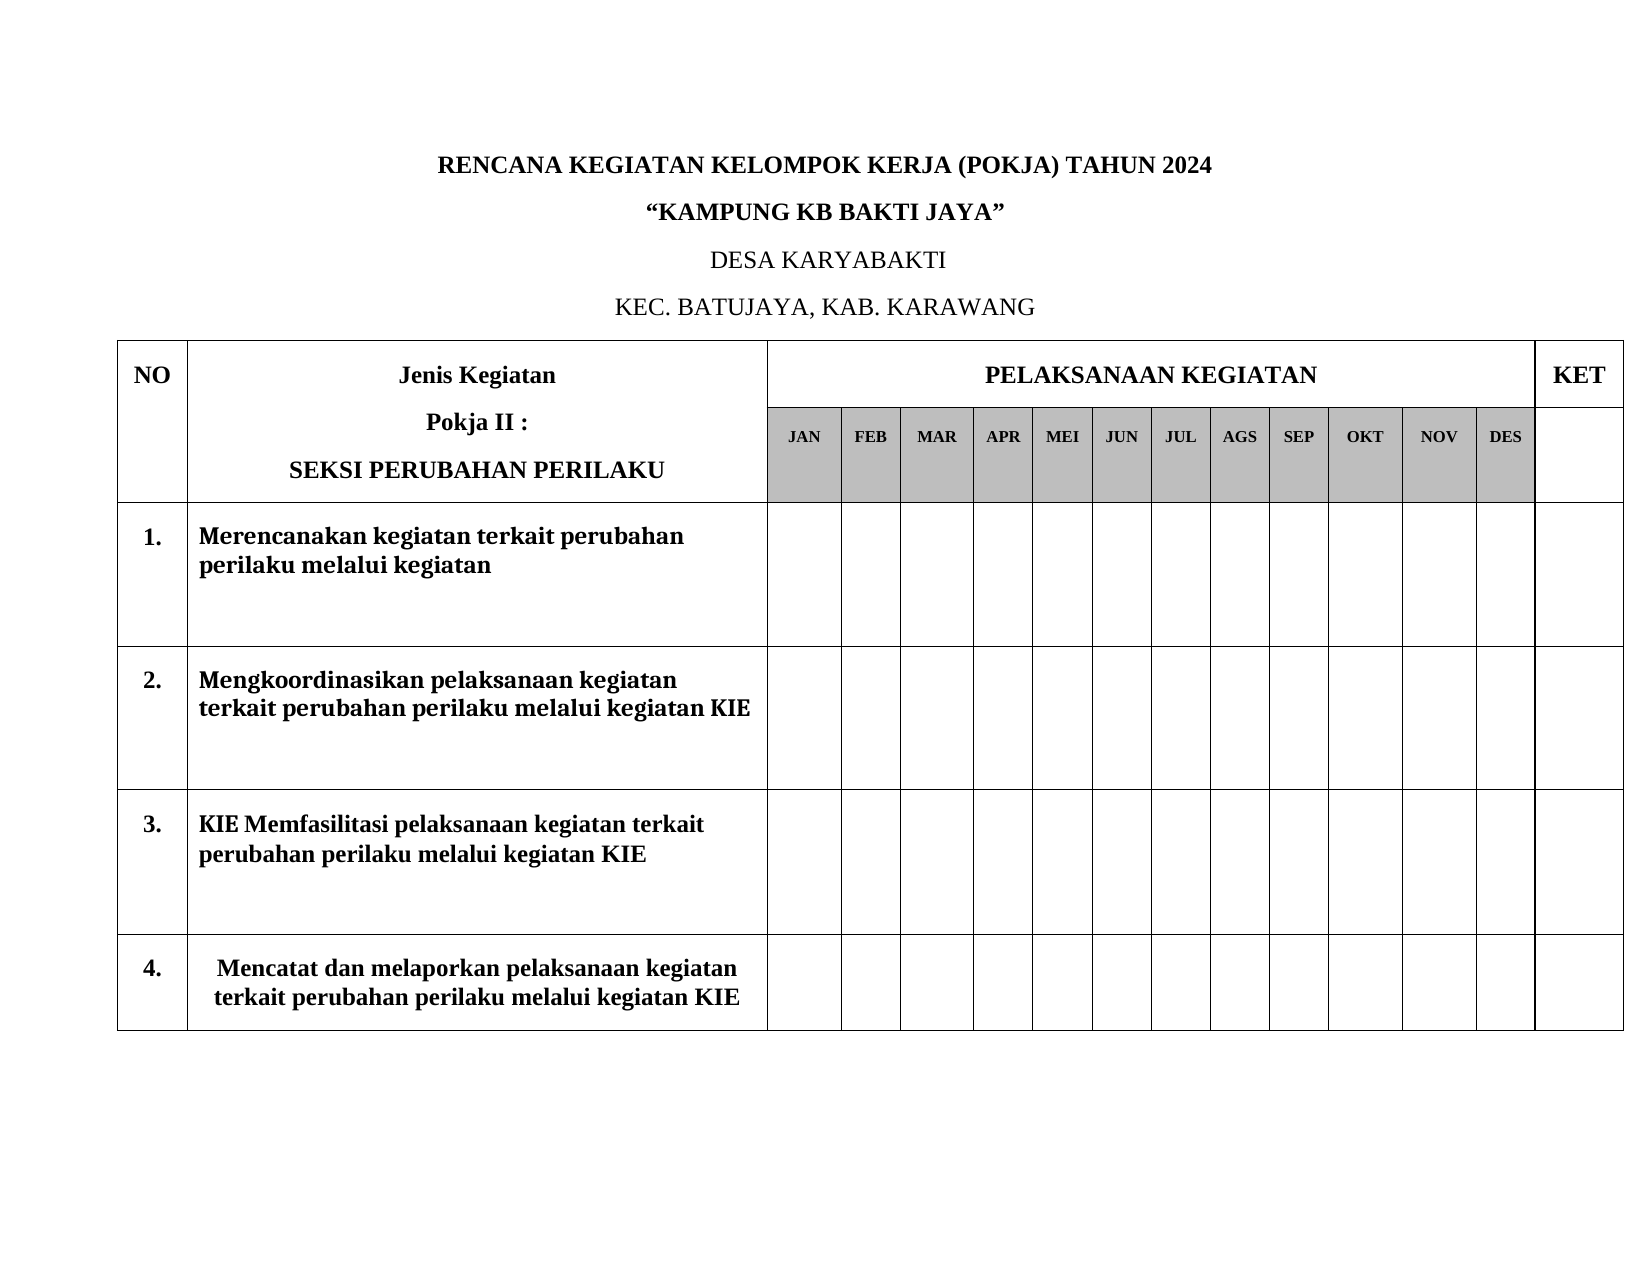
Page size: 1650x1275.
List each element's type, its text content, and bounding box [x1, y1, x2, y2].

table_cell KIE Memfasilitasi pelaksanaan kegiatan terkait perubahan perilaku melalui kegiatan KIE [188, 790, 767, 934]
table_cell MAR [901, 408, 973, 502]
text DESA KARYABAKTI [150, 245, 1500, 274]
table_cell [1536, 503, 1623, 646]
table_cell JUN [1093, 408, 1151, 502]
table_cell [1477, 790, 1534, 934]
table_cell [842, 935, 900, 1030]
table_cell JUL [1152, 408, 1210, 502]
table_cell [1536, 935, 1623, 1030]
table_cell [901, 935, 973, 1030]
table_cell 2. [118, 647, 187, 789]
table_cell [974, 503, 1032, 646]
table_cell [1270, 503, 1328, 646]
text “KAMPUNG KB BAKTI JAYA” [150, 197, 1500, 226]
table_cell [1329, 935, 1402, 1030]
table_cell [768, 503, 841, 646]
table_cell [1329, 503, 1402, 646]
table_header PELAKSANAAN KEGIATAN [768, 341, 1534, 407]
table_cell JAN [768, 408, 841, 502]
table_cell [974, 935, 1032, 1030]
table_cell [1477, 647, 1534, 789]
table_cell [1211, 503, 1269, 646]
table_header KET [1536, 341, 1623, 407]
table_cell [1093, 935, 1151, 1030]
table_cell [1536, 647, 1623, 789]
table_cell OKT [1329, 408, 1402, 502]
table_cell [1477, 935, 1534, 1030]
table_cell Mengkoordinasikan pelaksanaan kegiatan terkait perubahan perilaku melalui kegiatan KIE [188, 647, 767, 789]
table_cell [1093, 790, 1151, 934]
table_cell [1270, 935, 1328, 1030]
table_cell MEI [1033, 408, 1092, 502]
table_cell [1211, 647, 1269, 789]
table_cell [1093, 647, 1151, 789]
text KEC. BATUJAYA, KAB. KARAWANG [150, 292, 1500, 321]
table_cell Mencatat dan melaporkan pelaksanaan kegiatan terkait perubahan perilaku melalui kegiatan KIE [188, 935, 767, 1030]
table_cell [1152, 935, 1210, 1030]
table_cell [768, 647, 841, 789]
table_cell [1403, 935, 1476, 1030]
text RENCANA KEGIATAN KELOMPOK KERJA (POKJA) TAHUN 2024 [150, 150, 1500, 179]
table_cell [1152, 647, 1210, 789]
table_cell [1033, 790, 1092, 934]
table_cell [1403, 790, 1476, 934]
table_cell [842, 647, 900, 789]
table_cell FEB [842, 408, 900, 502]
table_cell [901, 790, 973, 934]
table_cell APR [974, 408, 1032, 502]
table_cell [901, 503, 973, 646]
table_cell Merencanakan kegiatan terkait perubahan perilaku melalui kegiatan [188, 503, 767, 646]
table_cell [1033, 935, 1092, 1030]
table_cell [842, 790, 900, 934]
table_cell [1536, 790, 1623, 934]
table_cell [1093, 503, 1151, 646]
table_cell [1152, 503, 1210, 646]
table_cell [768, 790, 841, 934]
table_cell [974, 790, 1032, 934]
table_cell SEP [1270, 408, 1328, 502]
table_cell [1403, 647, 1476, 789]
table_cell [1329, 790, 1402, 934]
table_cell [1536, 408, 1623, 502]
table_cell [1211, 935, 1269, 1030]
table_cell 3. [118, 790, 187, 934]
table_cell [842, 503, 900, 646]
table_cell [901, 647, 973, 789]
table_cell [1211, 790, 1269, 934]
table_cell AGS [1211, 408, 1269, 502]
table_cell [1152, 790, 1210, 934]
table_cell [1403, 503, 1476, 646]
table_header Jenis Kegiatan Pokja II : SEKSI PERUBAHAN PERILAKU [188, 341, 767, 502]
table_cell [1477, 503, 1534, 646]
table_cell [1033, 647, 1092, 789]
table_cell DES [1477, 408, 1534, 502]
table_header NO [118, 341, 187, 502]
table_cell [974, 647, 1032, 789]
table_cell [768, 935, 841, 1030]
table_cell [1270, 790, 1328, 934]
table_cell [1270, 647, 1328, 789]
table_cell NOV [1403, 408, 1476, 502]
table_cell 1. [118, 503, 187, 646]
table_cell [1033, 503, 1092, 646]
table_cell [1329, 647, 1402, 789]
table_cell 4. [118, 935, 187, 1030]
